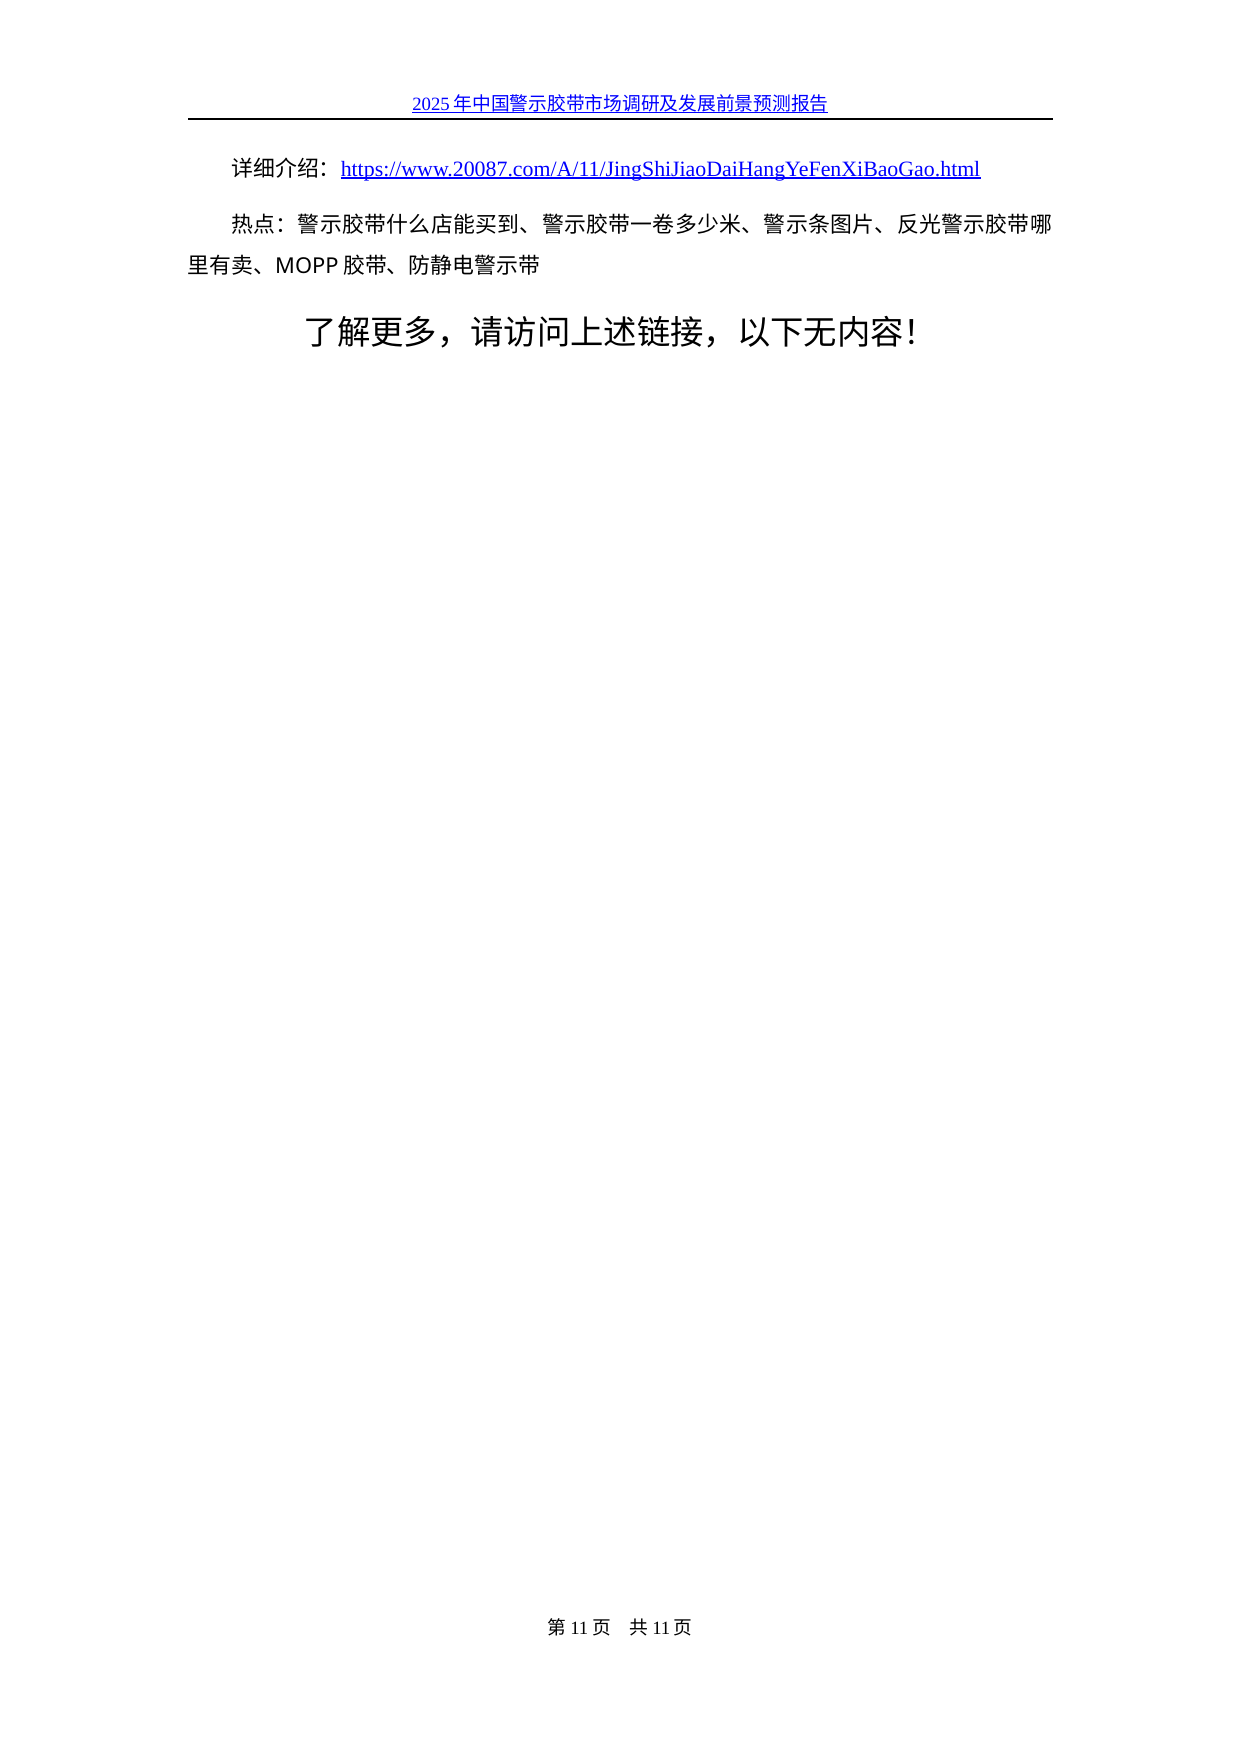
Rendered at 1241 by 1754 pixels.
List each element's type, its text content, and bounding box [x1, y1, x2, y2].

title 了解更多，请访问上述链接，以下无内容！ [187, 298, 1053, 363]
text 热点：警示胶带什么店能买到、警示胶带一卷多少米、警示条图片、反光警示胶带哪里有卖、MOPP胶带、防静电警示带 [187, 207, 1053, 280]
text 详细介绍：https://www.20087.com/A/11/JingShiJiaoDaiHangYeFenXiBaoGao.html [187, 150, 1053, 183]
